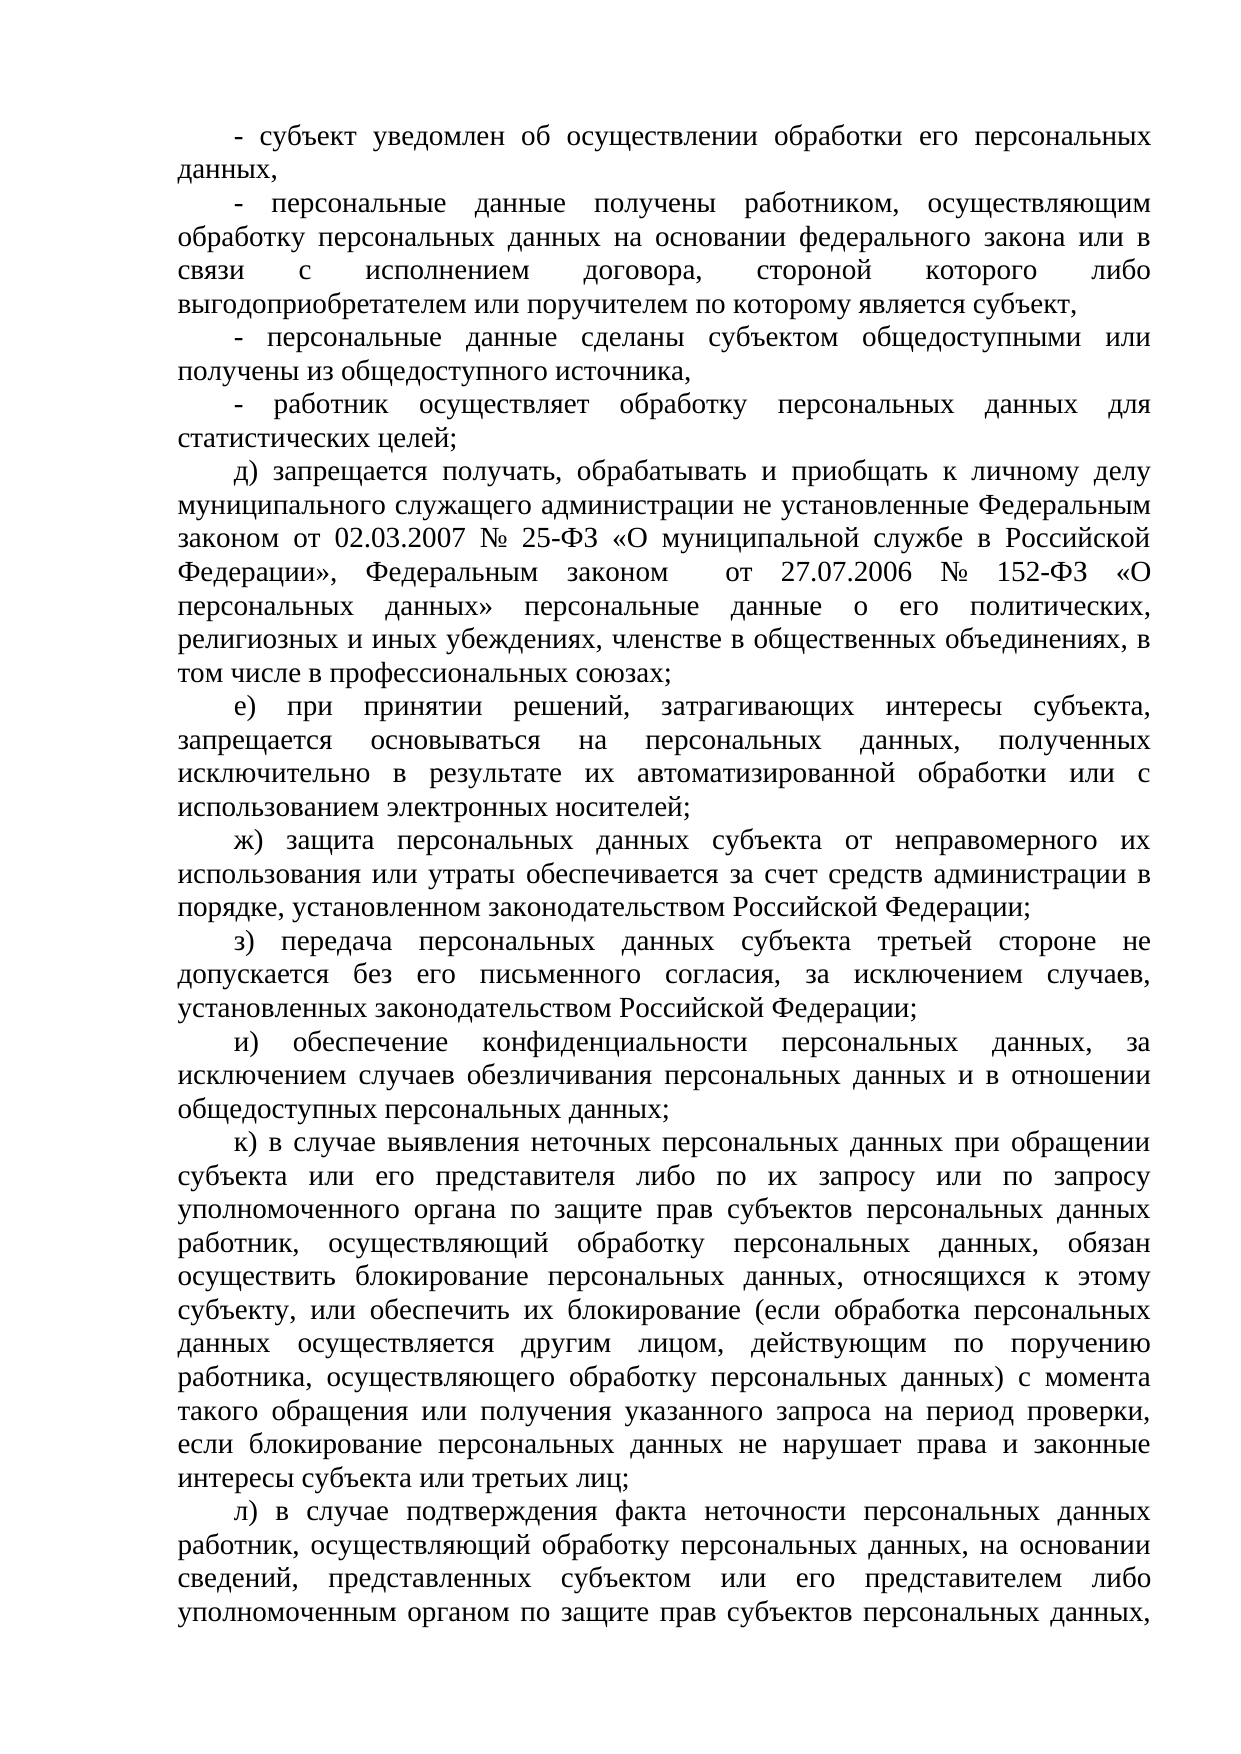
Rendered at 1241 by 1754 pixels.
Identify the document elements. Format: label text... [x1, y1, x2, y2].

text к) в случае выявления неточных персональных данных при обращении субъекта или его представителя либо по их запросу или по запросу уполномоченного органа по защите прав субъектов персональных данных работник, осуществляющий обработку персональных данных, обязан осуществить блокирование персональных данных, относящихся к этому субъекту, или обеспечить их блокирование (если обработка персональных данных осуществляется другим лицом, действующим по поручению работника, осуществляющего обработку персональных данных) с момента такого обращения или получения указанного запроса на период проверки, если блокирование персональных данных не нарушает права и законные интересы субъекта или третьих лиц; [177, 1124, 1152, 1493]
text з) передача персональных данных субъекта третьей стороне не допускается без его письменного согласия, за исключением случаев, установленных законодательством Российской Федерации; [177, 923, 1152, 1024]
text - персональные данные сделаны субъектом общедоступными или получены из общедоступного источника, [177, 319, 1152, 386]
text и) обеспечение конфиденциальности персональных данных, за исключением случаев обезличивания персональных данных и в отношении общедоступных персональных данных; [177, 1024, 1152, 1124]
text - работник осуществляет обработку персональных данных для статистических целей; [177, 386, 1152, 453]
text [177, 1493, 1152, 1627]
text д) запрещается получать, обрабатывать и приобщать к личному делу муниципального служащего администрации не установленные Федеральным законом от 02.03.2007 № 25-ФЗ «О муниципальной службе в Российской Федерации», Федеральным законом от 27.07.2006 № 152-ФЗ «О персональных данных» персональные данные о его политических, религиозных и иных убеждениях, членстве в общественных объединениях, в том числе в профессиональных союзах; [177, 453, 1152, 688]
text - персональные данные получены работником, осуществляющим обработку персональных данных на основании федерального закона или в связи с исполнением договора, стороной которого либо выгодоприобретателем или поручителем по которому является субъект, [177, 185, 1152, 319]
text ж) защита персональных данных субъекта от неправомерного их использования или утраты обеспечивается за счет средств администрации в порядке, установленном законодательством Российской Федерации; [177, 822, 1152, 923]
text е) при принятии решений, затрагивающих интересы субъекта, запрещается основываться на персональных данных, полученных исключительно в результате их автоматизированной обработки или с использованием электронных носителей; [177, 688, 1152, 822]
text - субъект уведомлен об осуществлении обработки его персональных данных, [177, 118, 1152, 185]
